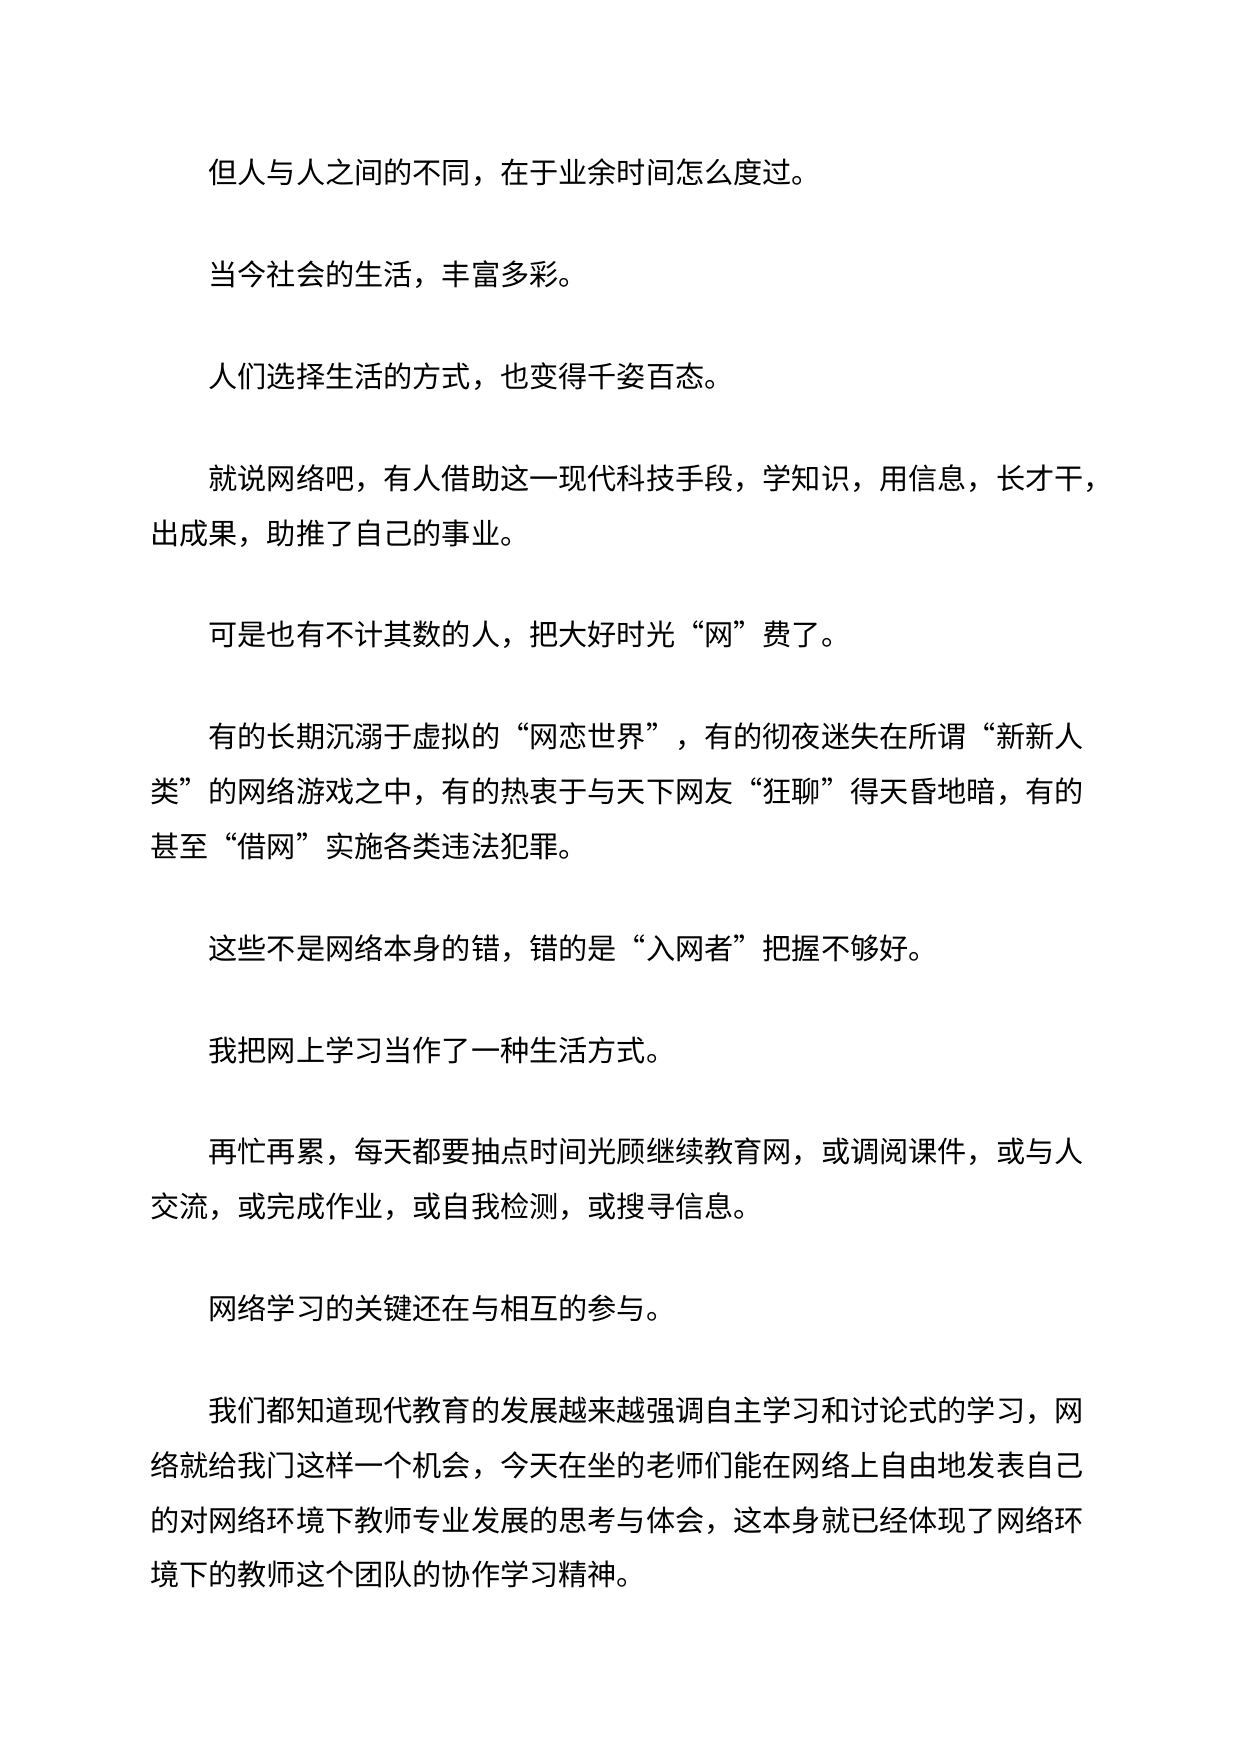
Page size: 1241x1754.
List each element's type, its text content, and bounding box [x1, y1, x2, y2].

text 再忙再累，每天都要抽点时间光顾继续教育网，或调阅课件，或与人交流，或完成作业，或自我检测，或搜寻信息。 [150, 1129, 1090, 1226]
text 这些不是网络本身的错，错的是“入网者”把握不够好。 [150, 925, 1090, 968]
text 我把网上学习当作了一种生活方式。 [150, 1027, 1090, 1069]
text 人们选择生活的方式，也变得千姿百态。 [150, 353, 1090, 396]
text 就说网络吧，有人借助这一现代科技手段，学知识，用信息，长才干，出成果，助推了自己的事业。 [150, 455, 1090, 552]
text 但人与人之间的不同，在于业余时间怎么度过。 [150, 150, 1090, 192]
text 当今社会的生活，丰富多彩。 [150, 252, 1090, 294]
text 可是也有不计其数的人，把大好时光“网”费了。 [150, 612, 1090, 654]
text 我们都知道现代教育的发展越来越强调自主学习和讨论式的学习，网络就给我门这样一个机会，今天在坐的老师们能在网络上自由地发表自己的对网络环境下教师专业发展的思考与体会，这本身就已经体现了网络环境下的教师这个团队的协作学习精神。 [150, 1387, 1090, 1594]
text 有的长期沉溺于虚拟的“网恋世界”，有的彻夜迷失在所谓“新新人类”的网络游戏之中，有的热衷于与天下网友“狂聊”得天昏地暗，有的甚至“借网”实施各类违法犯罪。 [150, 714, 1090, 866]
text 网络学习的关键还在与相互的参与。 [150, 1286, 1090, 1328]
